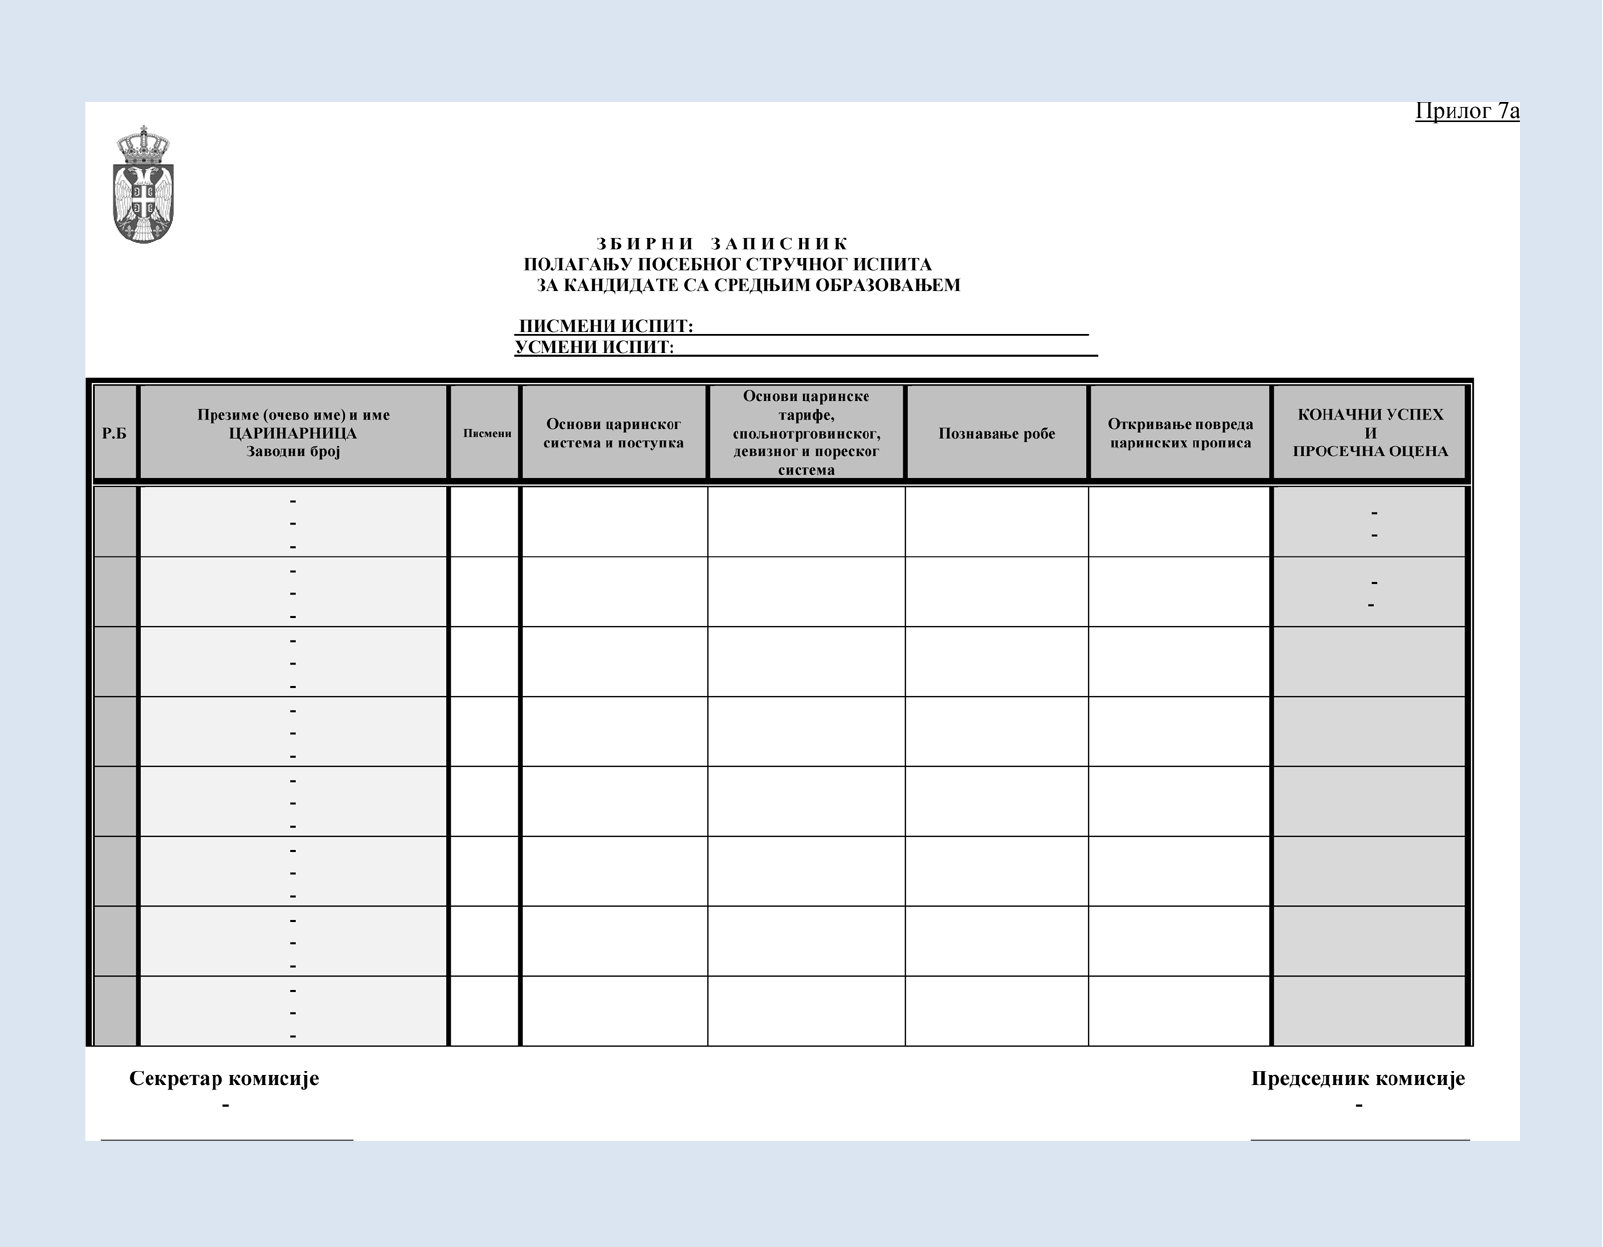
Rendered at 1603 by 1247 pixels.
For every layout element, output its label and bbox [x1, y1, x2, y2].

picture [85, 102, 1520, 1141]
